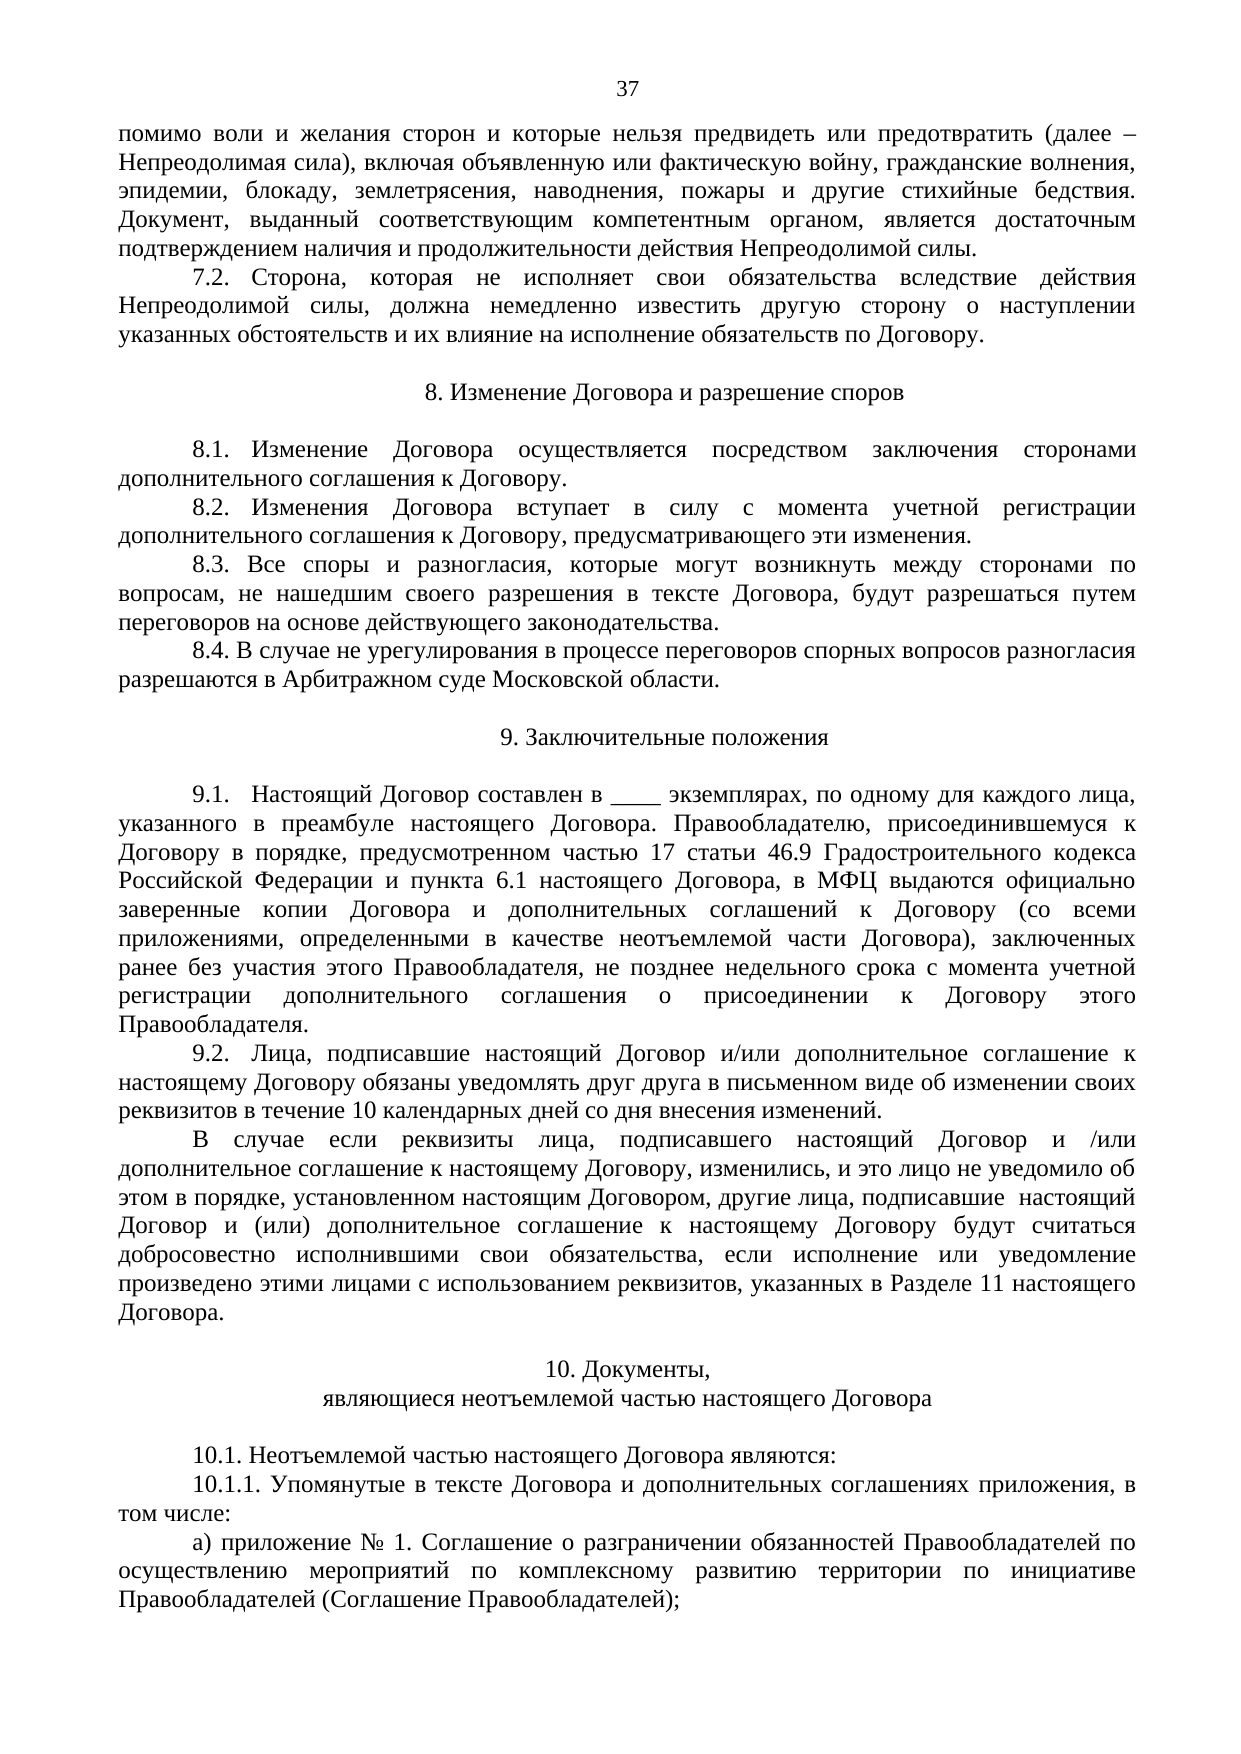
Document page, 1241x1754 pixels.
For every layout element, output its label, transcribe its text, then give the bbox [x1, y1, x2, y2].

list Изменения Договора вступает в силу с момента учетной регистрации дополнительного соглашения к Договору, предусматривающего эти изменения. [118, 492, 1137, 549]
text В случае если реквизиты лица, подписавшего настоящий Договор и /или дополнительное соглашение к настоящему Договору, изменились, и это лицо не уведомило об этом в порядке, установленном настоящим Договором, другие лица, подписавшие настоящий Договор и (или) дополнительное соглашение к настоящему Договору будут считаться добросовестно исполнившими свои обязательства, если исполнение или уведомление произведено этими лицами с использованием реквизитов, указанных в Разделе 11 настоящего Договора. [118, 1124, 1137, 1326]
text 8.4. В случае не урегулирования в процессе переговоров спорных вопросов разногласия разрешаются в Арбитражном суде Московской области. [118, 636, 1137, 693]
list Настоящий Договор составлен в ____ экземплярах, по одному для каждого лица, указанного в преамбуле настоящего Договора. Правообладателю, присоединившемуся к Договору в порядке, предусмотренном частью 17 статьи 46.9 Градостроительного кодекса Российской Федерации и пункта 6.1 настоящего Договора, в МФЦ выдаются официально заверенные копии Договора и дополнительных соглашений к Договору (со всеми приложениями, определенными в качестве неотъемлемой части Договора), заключенных ранее без участия этого Правообладателя, не позднее недельного срока с момента учетной регистрации дополнительного соглашения о присоединении к Договору этого Правообладателя. [118, 779, 1137, 1038]
text являющиеся неотъемлемой частью настоящего Договора [118, 1383, 1137, 1412]
text 9. Заключительные положения [118, 722, 1137, 751]
text 8.3. Все споры и разногласия, которые могут возникнуть между сторонами по вопросам, не нашедшим своего разрешения в тексте Договора, будут разрешаться путем переговоров на основе действующего законодательства. [118, 549, 1137, 636]
text 10.1. Неотъемлемой частью настоящего Договора являются: [118, 1441, 1137, 1469]
text 10. Документы, [118, 1354, 1137, 1383]
text 10.1.1. Упомянутые в тексте Договора и дополнительных соглашениях приложения, в том числе: [118, 1469, 1137, 1527]
list Изменение Договора осуществляется посредством заключения сторонами дополнительного соглашения к Договору. [118, 434, 1137, 492]
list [118, 118, 1137, 262]
list Лица, подписавшие настоящий Договор и/или дополнительное соглашение к настоящему Договору обязаны уведомлять друг друга в письменном виде об изменении своих реквизитов в течение 10 календарных дней со дня внесения изменений. [118, 1038, 1137, 1124]
text а) приложение № 1. Соглашение о разграничении обязанностей Правообладателей по осуществлению мероприятий по комплексному развитию территории по инициативе Правообладателей (Соглашение Правообладателей); [118, 1527, 1137, 1613]
list Сторона, которая не исполняет свои обязательства вследствие действия Непреодолимой силы, должна немедленно известить другую сторону о наступлении указанных обстоятельств и их влияние на исполнение обязательств по Договору. [118, 262, 1137, 348]
text 8. Изменение Договора и разрешение споров [118, 377, 1137, 406]
